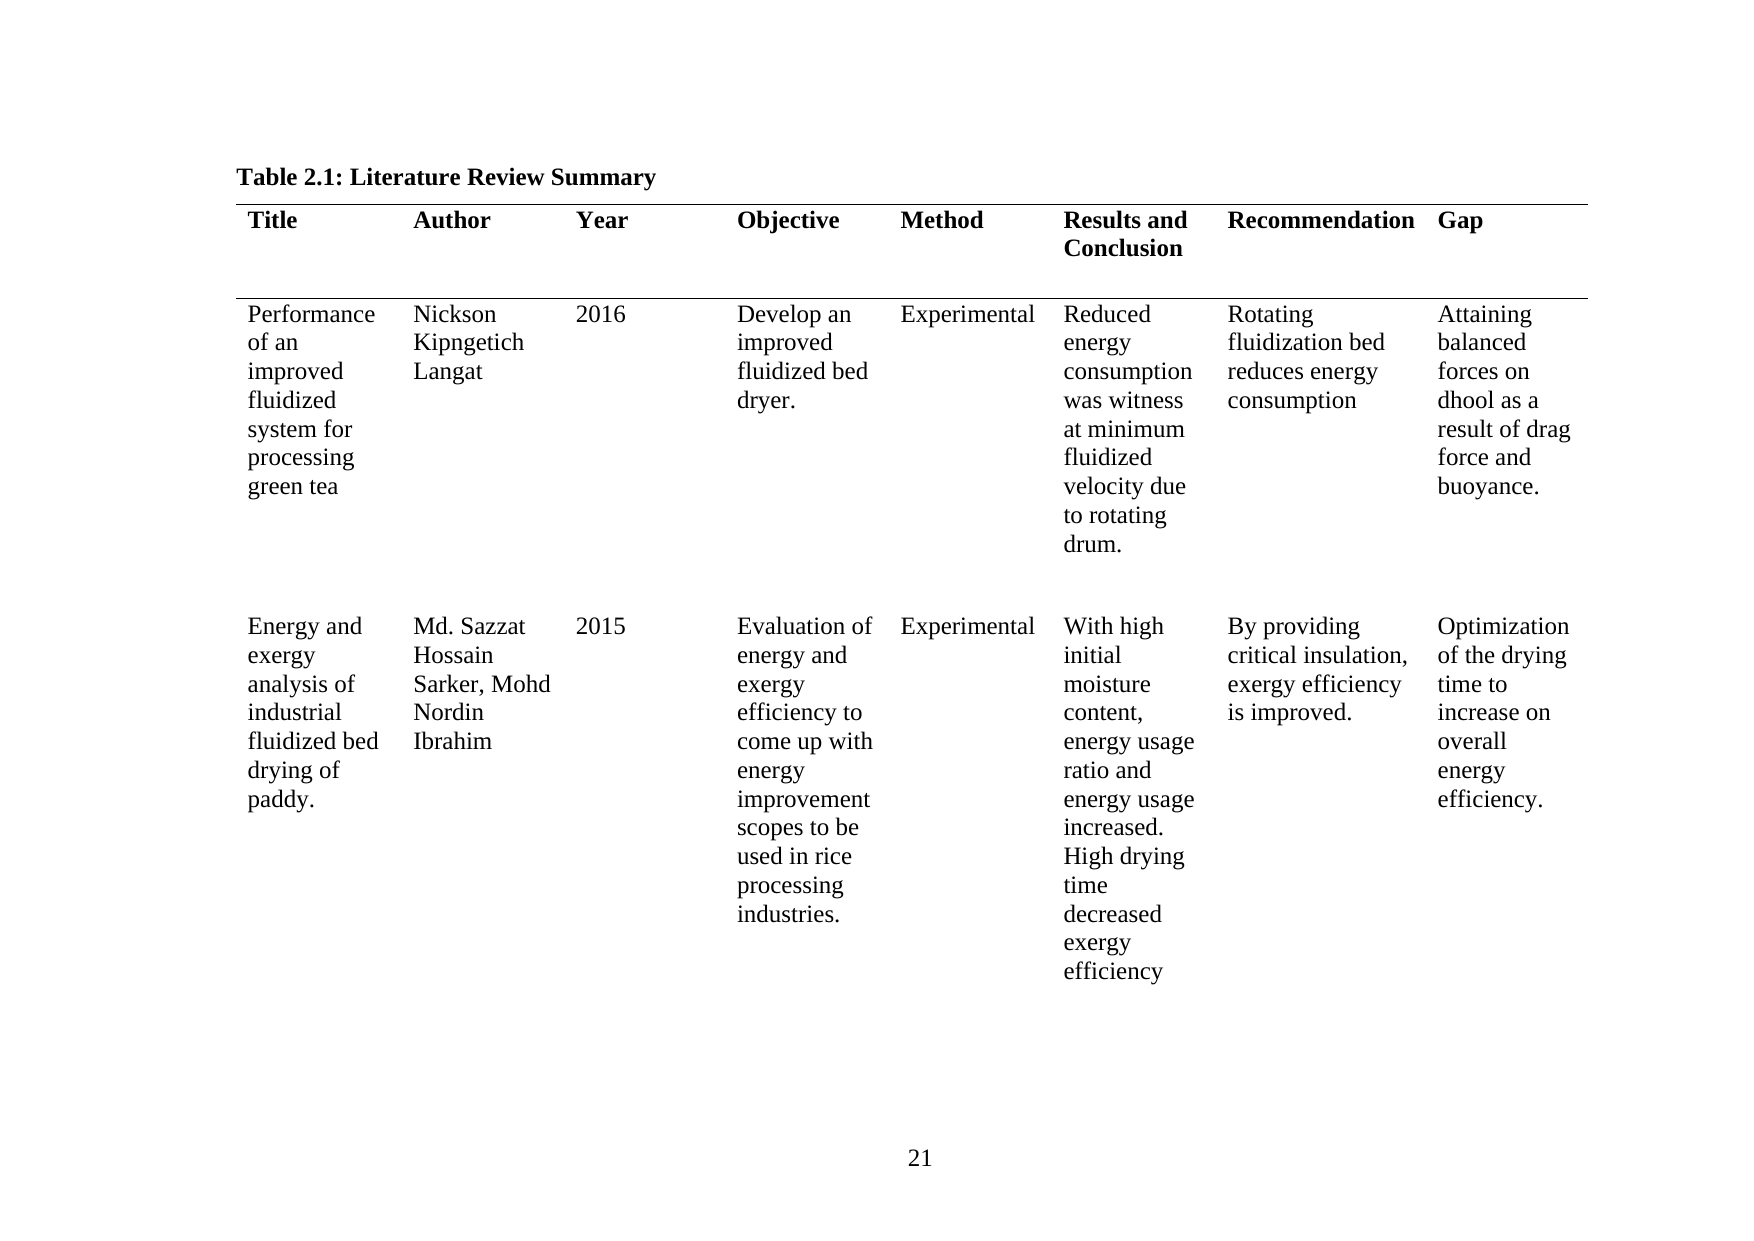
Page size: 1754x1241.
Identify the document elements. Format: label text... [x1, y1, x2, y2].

table_cell Evaluation of energy and exergy efficiency to come up with energy improvement scopes to be used in rice processing industries. [726, 611, 889, 985]
table_cell Energy and exergy analysis of industrial fluidized bed drying of paddy. [236, 611, 402, 985]
table_cell Attaining balanced forces on dhool as a result of drag force and buoyance. [1426, 299, 1587, 611]
table_cell Experimental [889, 299, 1052, 611]
table_header Objective [726, 205, 889, 298]
table_header Year [564, 205, 726, 298]
table_cell Rotating fluidization bed reduces energy consumption [1216, 299, 1426, 611]
table_header Recommendation [1216, 205, 1426, 298]
table_cell Experimental [889, 611, 1052, 985]
table_cell Nickson Kipngetich Langat [402, 299, 564, 611]
table_cell 2016 [564, 299, 726, 611]
table_cell Optimization of the drying time to increase on overall energy efficiency. [1426, 611, 1587, 985]
text Table 2.1: Literature Review Summary [236, 162, 1604, 191]
table_cell Md. Sazzat Hossain Sarker, Mohd Nordin Ibrahim [402, 611, 564, 985]
table_cell With high initial moisture content, energy usage ratio and energy usage increased. High drying time decreased exergy efficiency [1052, 611, 1216, 985]
table_header Title [236, 205, 402, 298]
table_header Results and Conclusion [1052, 205, 1216, 298]
table_cell Reduced energy consumption was witness at minimum fluidized velocity due to rotating drum. [1052, 299, 1216, 611]
table_header Author [402, 205, 564, 298]
table_cell By providing critical insulation, exergy efficiency is improved. [1216, 611, 1426, 985]
table_header Method [889, 205, 1052, 298]
table_cell Performance of an improved fluidized system for processing green tea [236, 299, 402, 611]
table_cell Develop an improved fluidized bed dryer. [726, 299, 889, 611]
table_header Gap [1426, 205, 1587, 298]
table_cell 2015 [564, 611, 726, 985]
